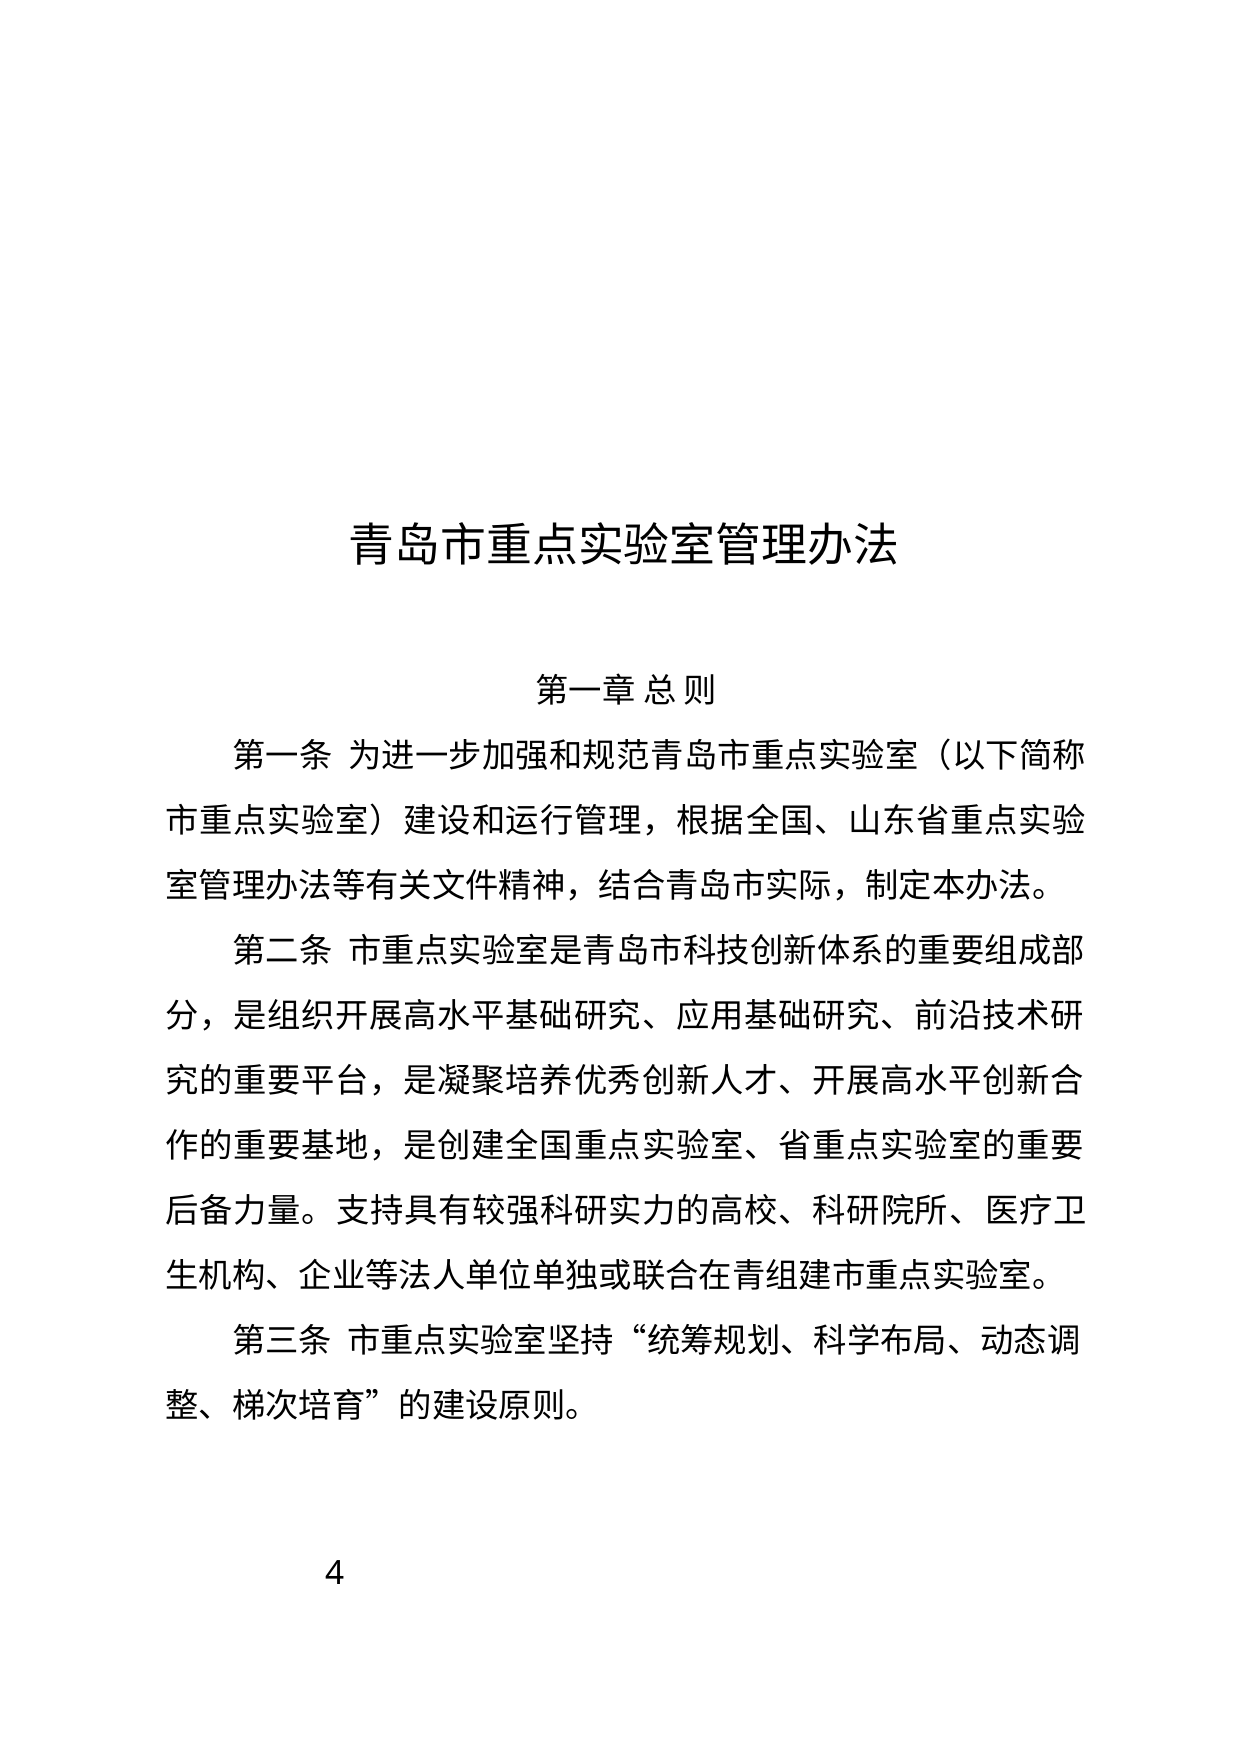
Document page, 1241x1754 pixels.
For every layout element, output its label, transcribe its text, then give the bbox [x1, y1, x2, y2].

text 第三条 市重点实验室坚持“统筹规划、科学布局、动态调整、梯次培育”的建设原则。 [165, 1305, 1087, 1435]
text 青岛市重点实验室管理办法 [165, 493, 1087, 590]
text 第一条 为进一步加强和规范青岛市重点实验室（以下简称市重点实验室）建设和运行管理，根据全国、山东省重点实验室管理办法等有关文件精神，结合青岛市实际，制定本办法。 [165, 720, 1087, 915]
text 第二条 市重点实验室是青岛市科技创新体系的重要组成部分，是组织开展高水平基础研究、应用基础研究、前沿技术研究的重要平台，是凝聚培养优秀创新人才、开展高水平创新合作的重要基地，是创建全国重点实验室、省重点实验室的重要后备力量。支持具有较强科研实力的高校、科研院所、医疗卫生机构、企业等法人单位单独或联合在青组建市重点实验室。 [165, 915, 1087, 1305]
text 第一章 总 则 [165, 655, 1087, 720]
